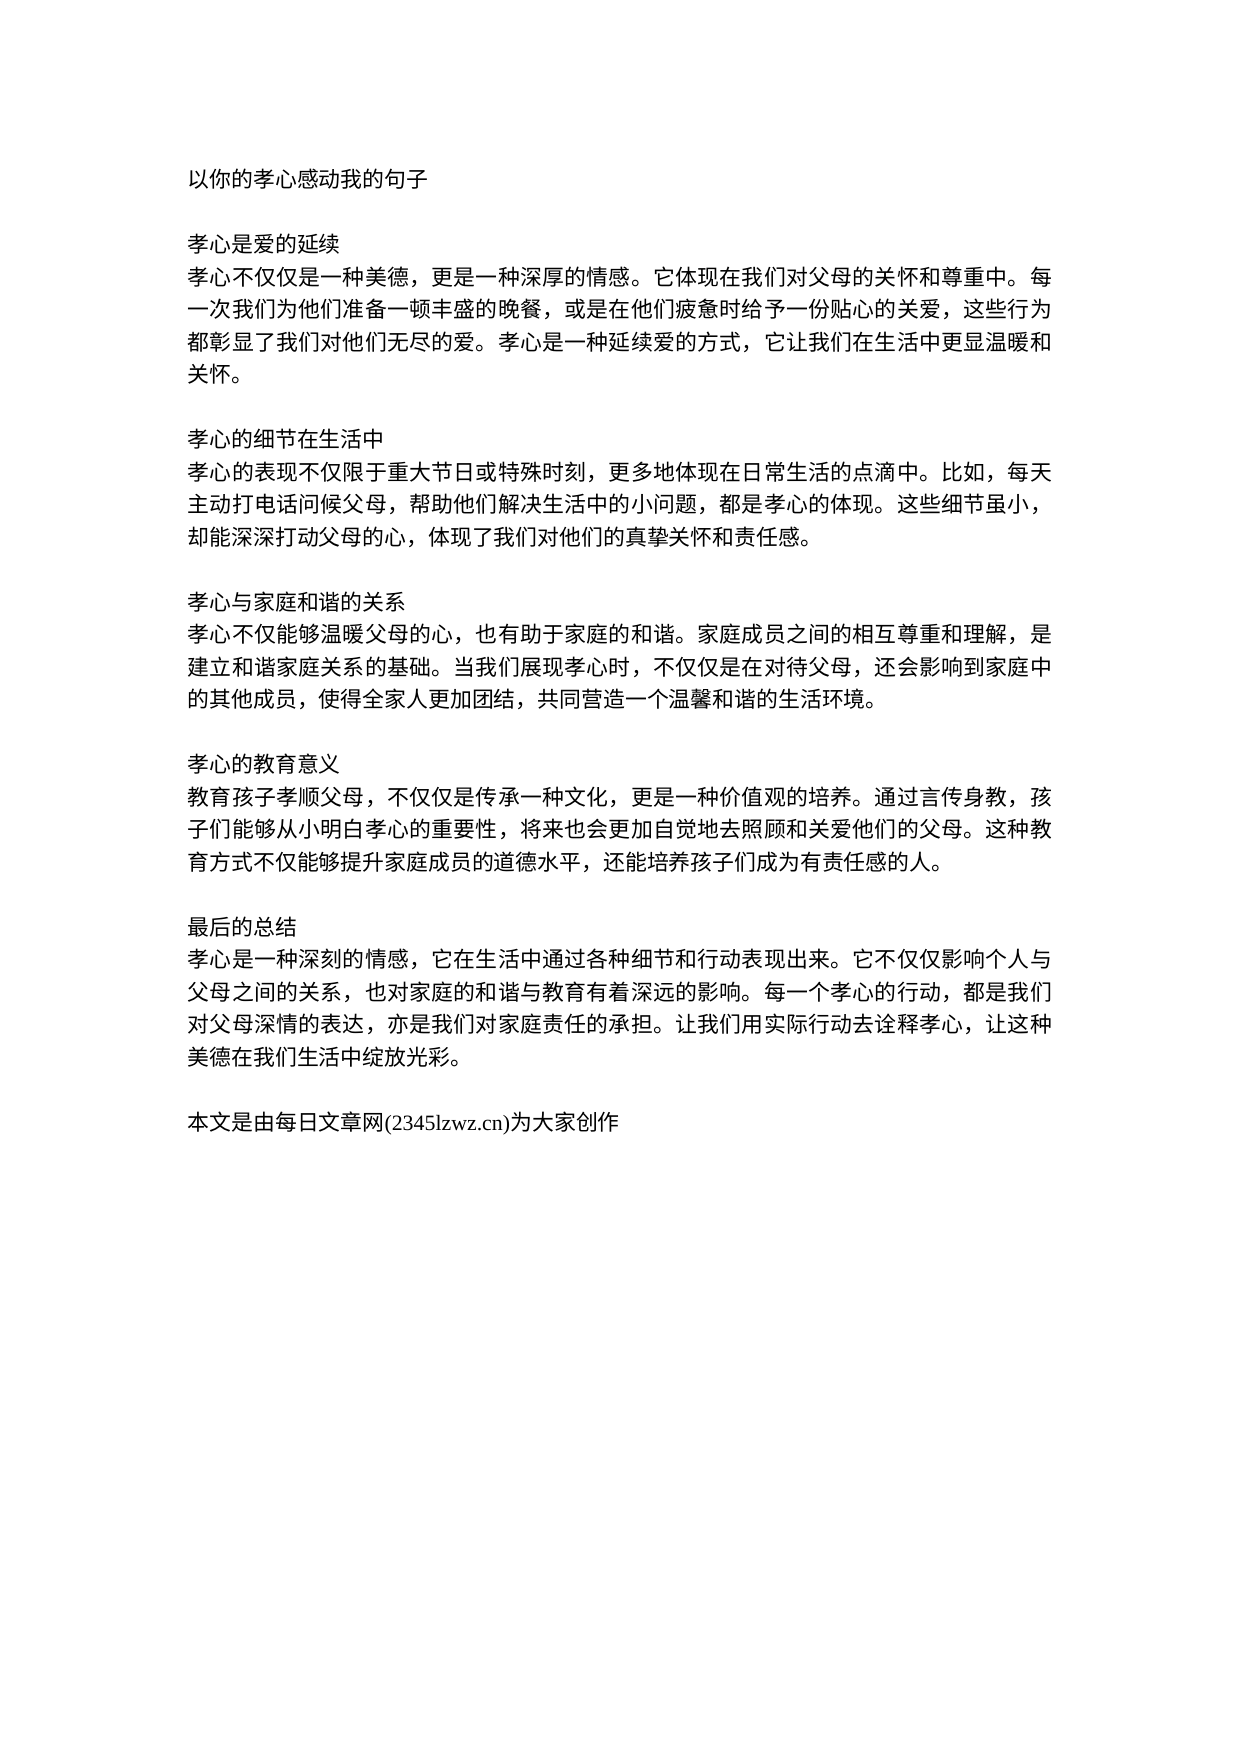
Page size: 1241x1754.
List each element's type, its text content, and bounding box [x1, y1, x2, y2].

text 孝心的细节在生活中 [187, 422, 1053, 454]
text 孝心与家庭和谐的关系 [187, 584, 1053, 617]
text 孝心不仅仅是一种美德，更是一种深厚的情感。它体现在我们对父母的关怀和尊重中。每一次我们为他们准备一顿丰盛的晚餐，或是在他们疲惫时给予一份贴心的关爱，这些行为都彰显了我们对他们无尽的爱。孝心是一种延续爱的方式，它让我们在生活中更显温暖和关怀。 [187, 259, 1053, 389]
text 教育孩子孝顺父母，不仅仅是传承一种文化，更是一种价值观的培养。通过言传身教，孩子们能够从小明白孝心的重要性，将来也会更加自觉地去照顾和关爱他们的父母。这种教育方式不仅能够提升家庭成员的道德水平，还能培养孩子们成为有责任感的人。 [187, 779, 1053, 877]
text 孝心不仅能够温暖父母的心，也有助于家庭的和谐。家庭成员之间的相互尊重和理解，是建立和谐家庭关系的基础。当我们展现孝心时，不仅仅是在对待父母，还会影响到家庭中的其他成员，使得全家人更加团结，共同营造一个温馨和谐的生活环境。 [187, 617, 1053, 714]
text 孝心的表现不仅限于重大节日或特殊时刻，更多地体现在日常生活的点滴中。比如，每天主动打电话问候父母，帮助他们解决生活中的小问题，都是孝心的体现。这些细节虽小，却能深深打动父母的心，体现了我们对他们的真挚关怀和责任感。 [187, 454, 1053, 552]
text 孝心是一种深刻的情感，它在生活中通过各种细节和行动表现出来。它不仅仅影响个人与父母之间的关系，也对家庭的和谐与教育有着深远的影响。每一个孝心的行动，都是我们对父母深情的表达，亦是我们对家庭责任的承担。让我们用实际行动去诠释孝心，让这种美德在我们生活中绽放光彩。 [187, 942, 1053, 1072]
text 以你的孝心感动我的句子 [187, 162, 1053, 194]
text 孝心的教育意义 [187, 747, 1053, 779]
text 孝心是爱的延续 [187, 227, 1053, 259]
text 本文是由每日文章网(2345lzwz.cn)为大家创作 [187, 1104, 1053, 1137]
text 最后的总结 [187, 909, 1053, 942]
